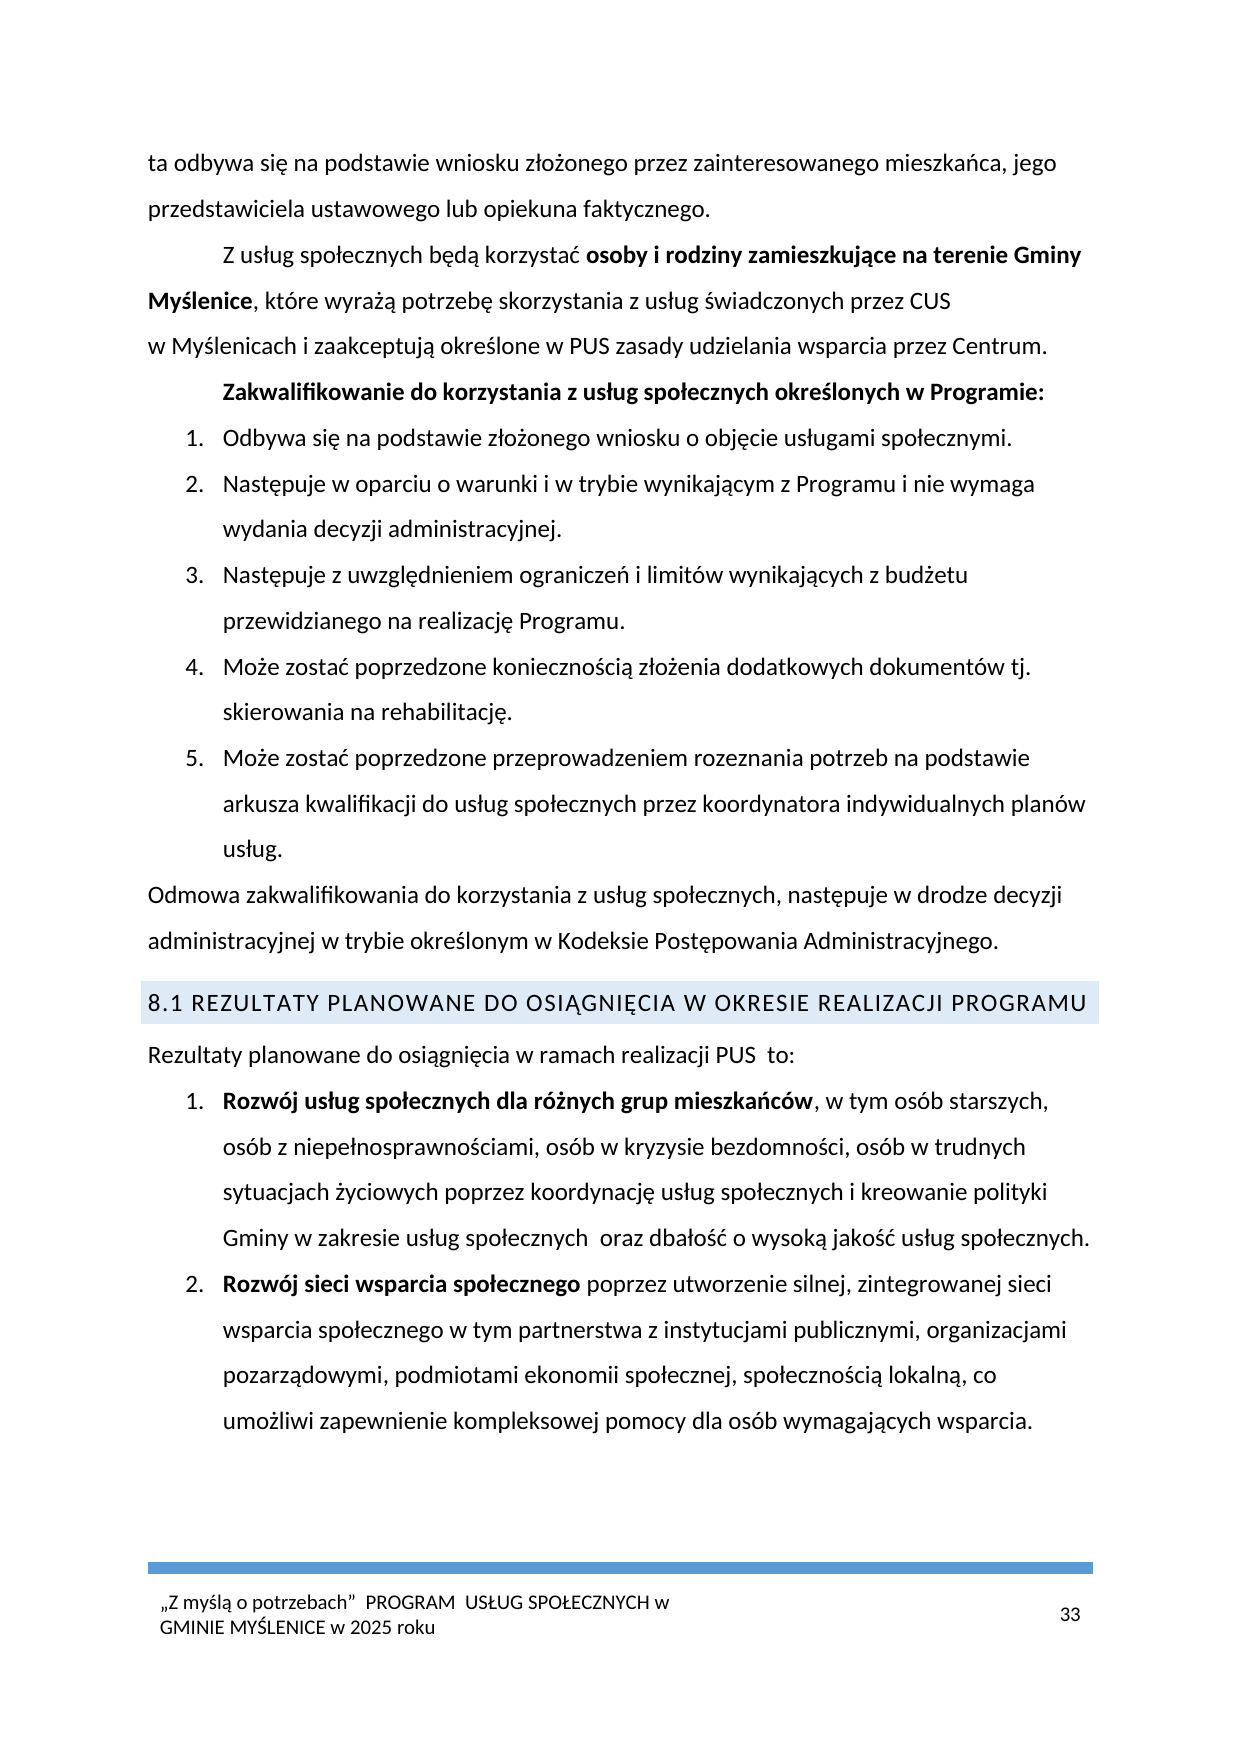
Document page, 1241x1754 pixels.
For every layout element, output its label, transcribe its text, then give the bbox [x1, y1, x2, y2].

list Rozwój sieci wsparcia społecznego poprzez utworzenie silnej, zintegrowanej sieci wsparcia społecznego w tym partnerstwa z instytucjami publicznymi, organizacjami pozarządowymi, podmiotami ekonomii społecznej, społecznością lokalną, co umożliwi zapewnienie kompleksowej pomocy dla osób wymagających wsparcia. [185, 1268, 1093, 1436]
text Rezultaty planowane do osiągnięcia w ramach realizacji PUS to: [148, 1039, 1093, 1070]
list Następuje z uwzględnieniem ograniczeń i limitów wynikających z budżetu przewidzianego na realizację Programu. [185, 559, 1093, 635]
text Zakwalifikowanie do korzystania z usług społecznych określonych w Programie: [148, 376, 1093, 407]
list Może zostać poprzedzone przeprowadzeniem rozeznania potrzeb na podstawie arkusza kwalifikacji do usług społecznych przez koordynatora indywidualnych planów usług. [185, 742, 1093, 864]
subtitle 8.1 Rezultaty planowane do osiągnięcia w okresie realizacji Programu [148, 988, 1093, 1018]
text Odmowa zakwalifikowania do korzystania z usług społecznych, następuje w drodze decyzji administracyjnej w trybie określonym w Kodeksie Postępowania Administracyjnego. [148, 879, 1093, 956]
list Może zostać poprzedzone koniecznością złożenia dodatkowych dokumentów tj. skierowania na rehabilitację. [185, 651, 1093, 727]
text Z usług społecznych będą korzystać osoby i rodziny zamieszkujące na terenie Gminy Myślenice, które wyrażą potrzebę skorzystania z usług świadczonych przez CUS w Myślenicach i zaakceptują określone w PUS zasady udzielania wsparcia przez Centrum. [148, 239, 1093, 361]
list Odbywa się na podstawie złożonego wniosku o objęcie usługami społecznymi. [185, 422, 1093, 452]
list Następuje w oparciu o warunki i w trybie wynikającym z Programu i nie wymaga wydania decyzji administracyjnej. [185, 468, 1093, 544]
list Rozwój usług społecznych dla różnych grup mieszkańców, w tym osób starszych, osób z niepełnosprawnościami, osób w kryzysie bezdomności, osób w trudnych sytuacjach życiowych poprzez koordynację usług społecznych i kreowanie polityki Gminy w zakresie usług społecznych oraz dbałość o wysoką jakość usług społecznych. [185, 1085, 1093, 1253]
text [148, 148, 1093, 224]
